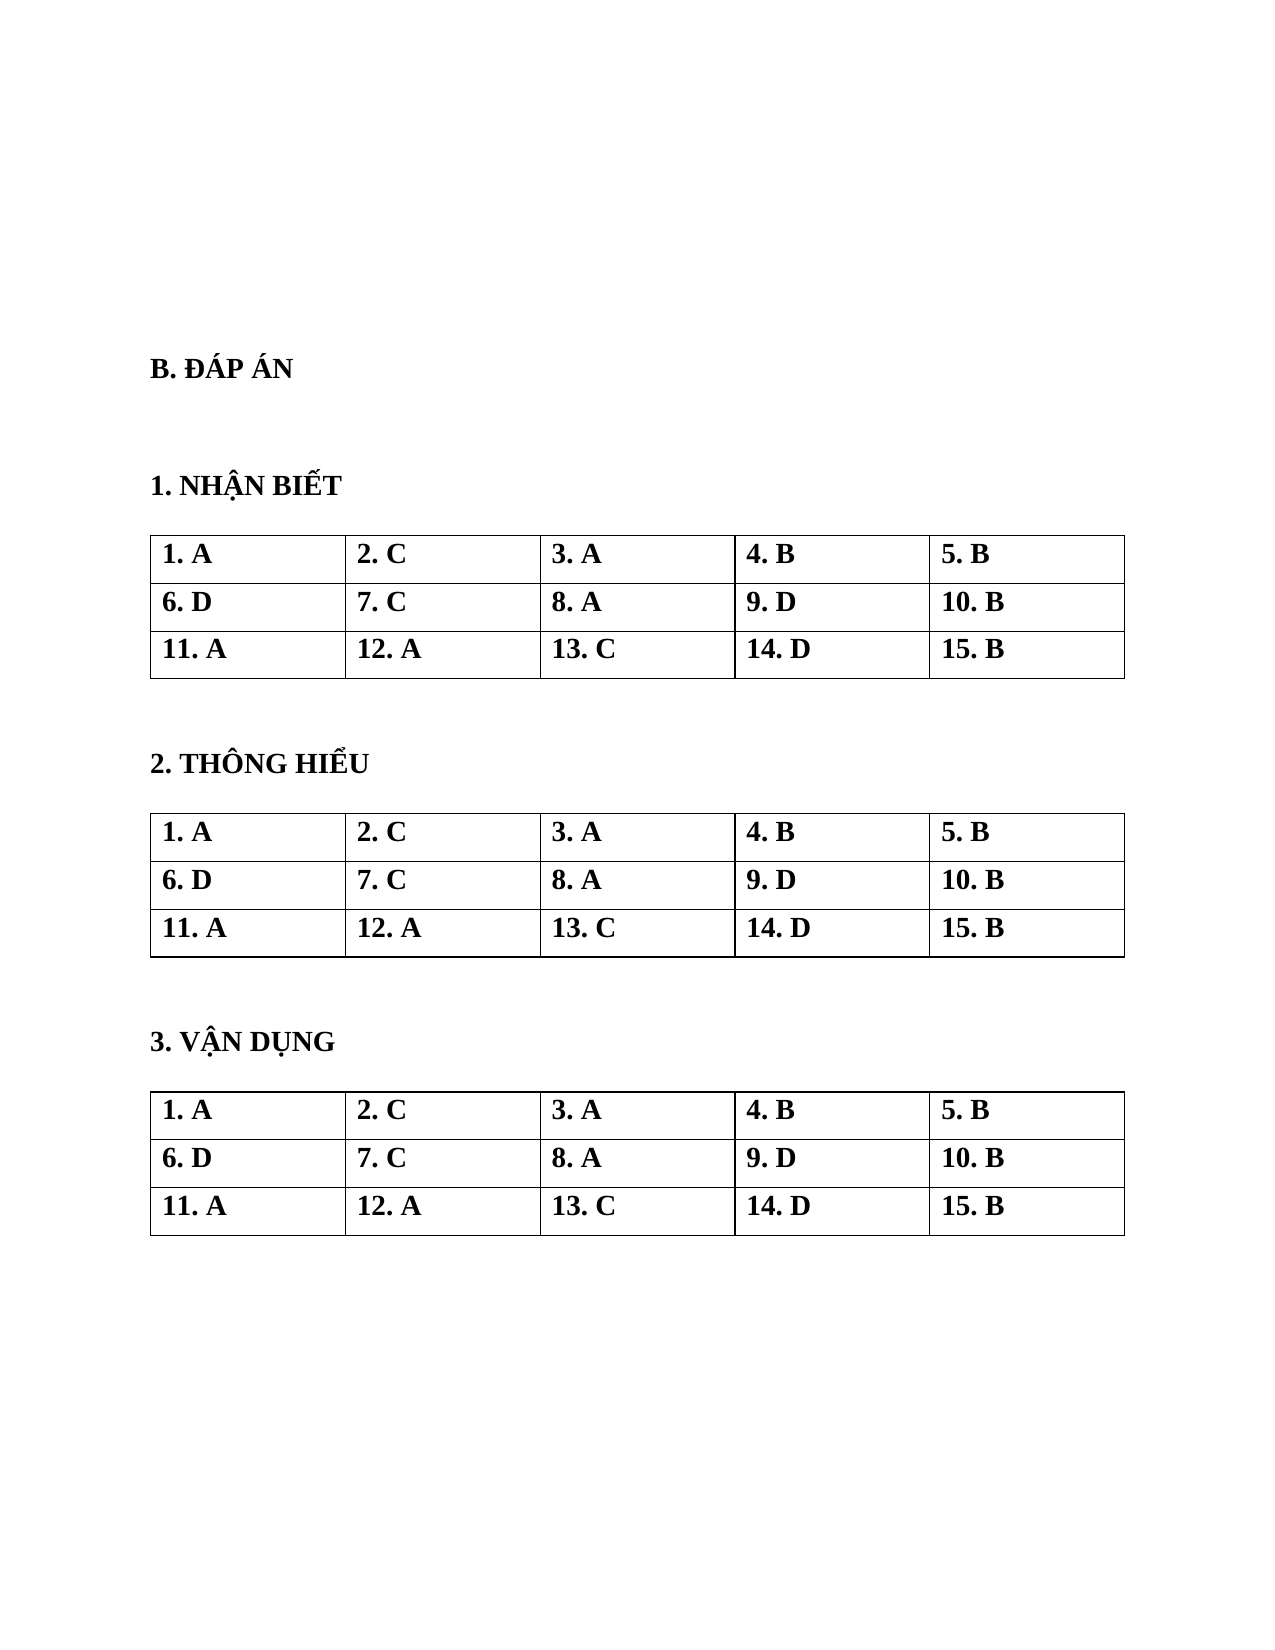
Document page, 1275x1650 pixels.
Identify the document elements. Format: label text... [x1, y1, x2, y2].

table_header 2. C [346, 814, 540, 861]
table_cell 10. B [930, 1140, 1124, 1187]
table_header 5. B [930, 814, 1124, 861]
table_cell 14. D [736, 632, 929, 678]
table_cell 12. A [346, 632, 540, 678]
table_header 3. A [541, 536, 734, 583]
text 2. THÔNG HIỂU [150, 746, 1125, 780]
table_cell 10. B [930, 862, 1124, 909]
table_cell 10. B [930, 584, 1124, 631]
text 1. NHẬN BIẾT [150, 468, 1125, 502]
table_header 3. A [541, 814, 734, 861]
table_header 1. A [151, 536, 345, 583]
text 3. VẬN DỤNG [150, 1024, 1125, 1058]
table_cell 12. A [346, 910, 540, 956]
table_cell 8. A [541, 1140, 734, 1187]
table_cell 14. D [736, 910, 929, 956]
table_header 5. B [930, 536, 1124, 583]
table_cell 9. D [736, 1140, 929, 1187]
table_header 1. A [151, 1093, 345, 1139]
table_cell 6. D [151, 584, 345, 631]
table_header 4. B [736, 814, 929, 861]
table_header 2. C [346, 1093, 540, 1139]
table_header 1. A [151, 814, 345, 861]
table_header 5. B [930, 1093, 1124, 1139]
table_cell 15. B [930, 632, 1124, 678]
table_cell 11. A [151, 1188, 345, 1234]
table_cell 8. A [541, 584, 734, 631]
table_cell 7. C [346, 862, 540, 909]
table_cell 13. C [541, 1188, 734, 1234]
table_header 4. B [736, 1093, 929, 1139]
subtitle B. ĐÁP ÁN [150, 351, 1125, 384]
table_cell 13. C [541, 632, 734, 678]
table_cell 6. D [151, 862, 345, 909]
table_cell 13. C [541, 910, 734, 956]
table_header 3. A [541, 1093, 734, 1139]
table_cell 9. D [736, 862, 929, 909]
table_cell 7. C [346, 1140, 540, 1187]
table_cell 8. A [541, 862, 734, 909]
table_cell 11. A [151, 632, 345, 678]
table_cell 9. D [736, 584, 929, 631]
table_header 2. C [346, 536, 540, 583]
table_cell 12. A [346, 1188, 540, 1234]
table_cell 15. B [930, 910, 1124, 956]
table_cell 11. A [151, 910, 345, 956]
table_cell 6. D [151, 1140, 345, 1187]
table_header 4. B [736, 536, 929, 583]
table_cell 15. B [930, 1188, 1124, 1234]
table_cell 14. D [736, 1188, 929, 1234]
table_cell 7. C [346, 584, 540, 631]
